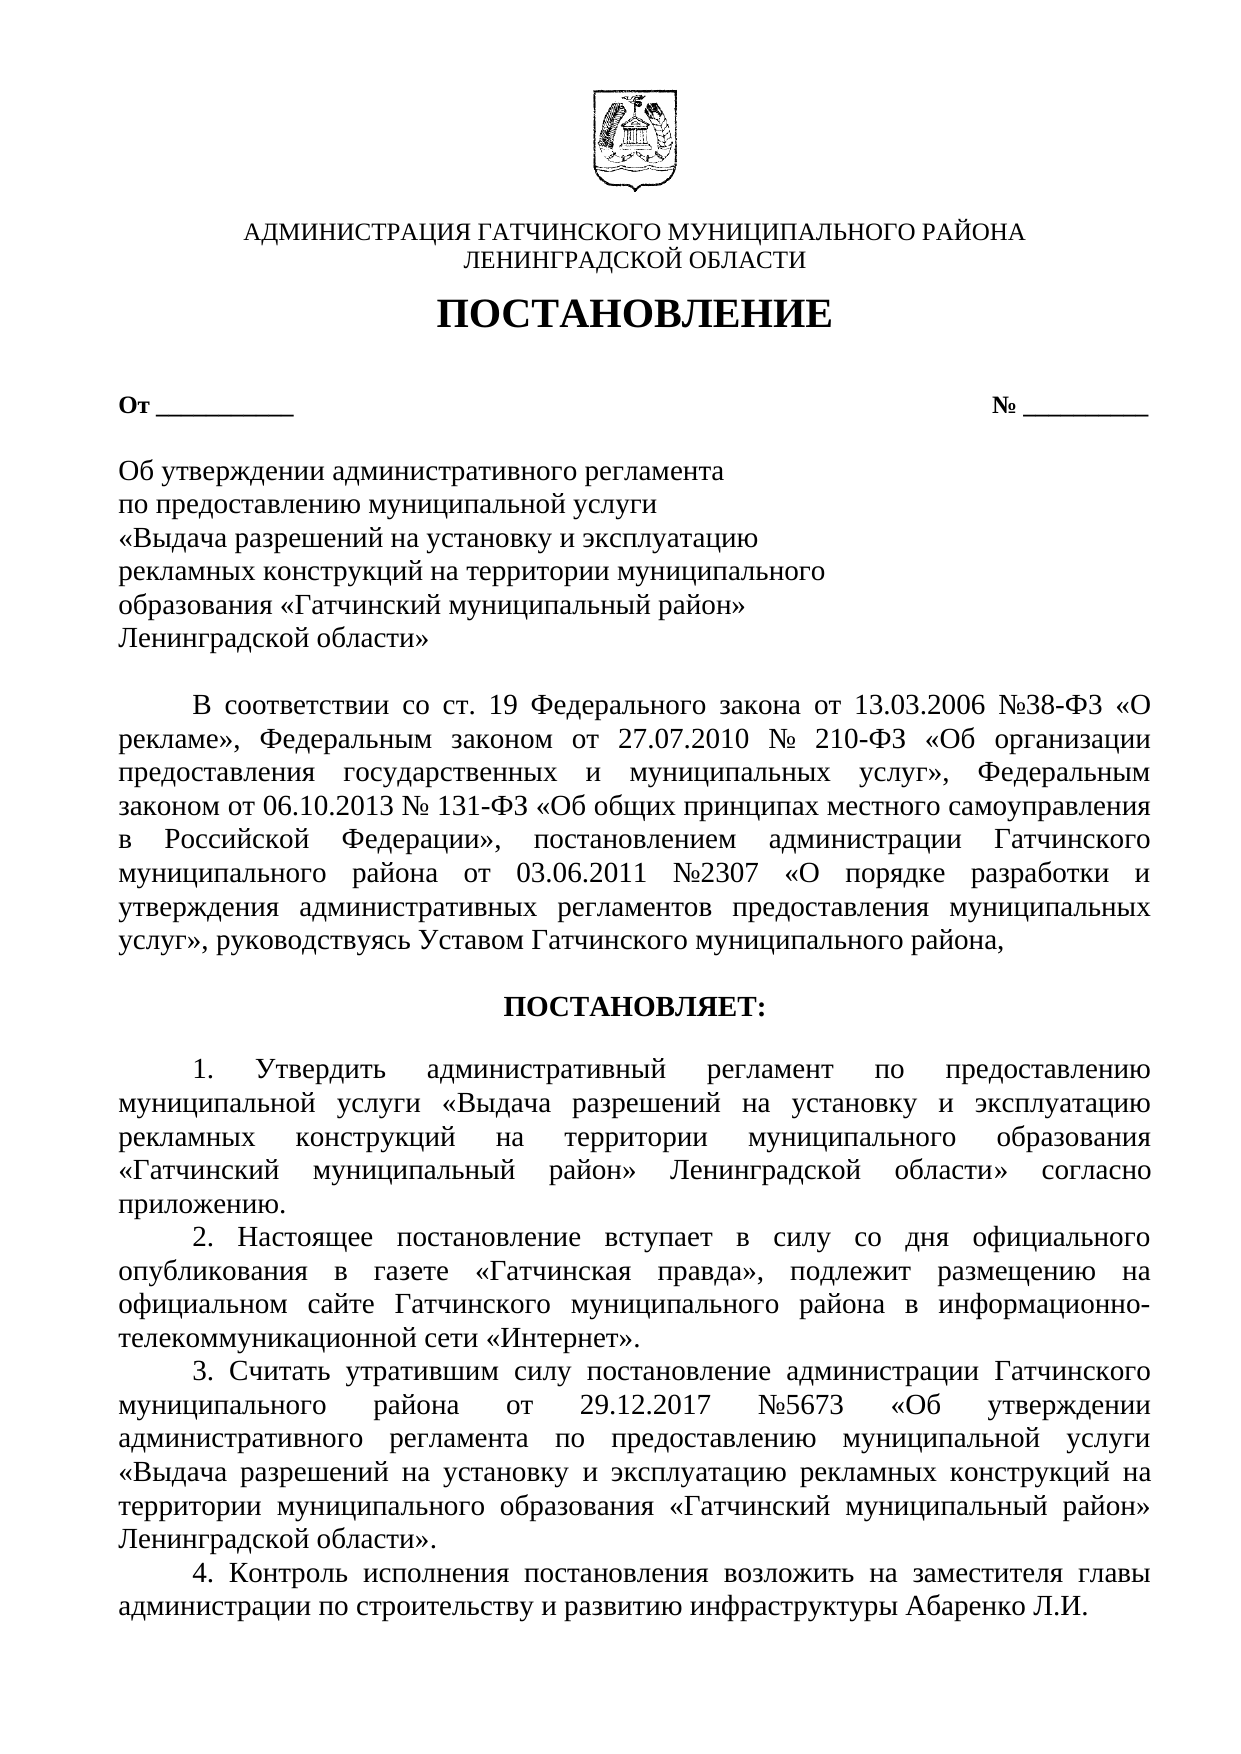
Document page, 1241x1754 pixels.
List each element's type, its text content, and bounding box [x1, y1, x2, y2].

text От ___________ № __________ [118, 390, 1152, 419]
text В соответствии со ст. 19 Федерального закона от 13.03.2006 №38-Ф3 «О рекламе», Федеральным законом от 27.07.2010 № 210-ФЗ «Об организации предоставления государственных и муниципальных услуг», Федеральным законом от 06.10.2013 № 131-ФЗ «Об общих принципах местного самоуправления в Российской Федерации», постановлением администрации Гатчинского муниципального района от 03.06.2011 №2307 «О порядке разработки и утверждения административных регламентов предоставления муниципальных услуг», руководствуясь Уставом Гатчинского муниципального района, [118, 687, 1152, 956]
picture [591, 88, 678, 192]
text ПОСТАНОВЛЯЕТ: [118, 989, 1152, 1023]
text ЛЕНИНГРАДСКОЙ ОБЛАСТИ [118, 246, 1152, 274]
text образования «Гатчинский муниципальный район» [118, 587, 1152, 620]
text АДМИНИСТРАЦИЯ ГАТЧИНСКОГО МУНИЦИПАЛЬНОГО РАЙОНА [118, 217, 1152, 246]
text Ленинградской области» [118, 620, 1152, 654]
text 4. Контроль исполнения постановления возложить на заместителя главы администрации по строительству и развитию инфраструктуры Абаренко Л.И. [118, 1555, 1152, 1622]
text 3. Считать утратившим силу постановление администрации Гатчинского муниципального района от 29.12.2017 №5673 «Об утверждении административного регламента по предоставлению муниципальной услуги «Выдача разрешений на установку и эксплуатацию рекламных конструкций на территории муниципального образования «Гатчинский муниципальный район» Ленинградской области». [118, 1353, 1152, 1555]
text 2. Настоящее постановление вступает в силу со дня официального опубликования в газете «Гатчинская правда», подлежит размещению на официальном сайте Гатчинского муниципального района в информационно-телекоммуникационной сети «Интернет». [118, 1219, 1152, 1353]
text ПОСТАНОВЛЕНИЕ [118, 289, 1152, 337]
text Об утверждении административного регламента [118, 453, 1152, 486]
text по предоставлению муниципальной услуги [118, 486, 1152, 520]
text рекламных конструкций на территории муниципального [118, 553, 1152, 587]
text 1. Утвердить административный регламент по предоставлению муниципальной услуги «Выдача разрешений на установку и эксплуатацию рекламных конструкций на территории муниципального образования «Гатчинский муниципальный район» Ленинградской области» согласно приложению. [118, 1052, 1152, 1219]
text «Выдача разрешений на установку и эксплуатацию [118, 520, 1152, 553]
